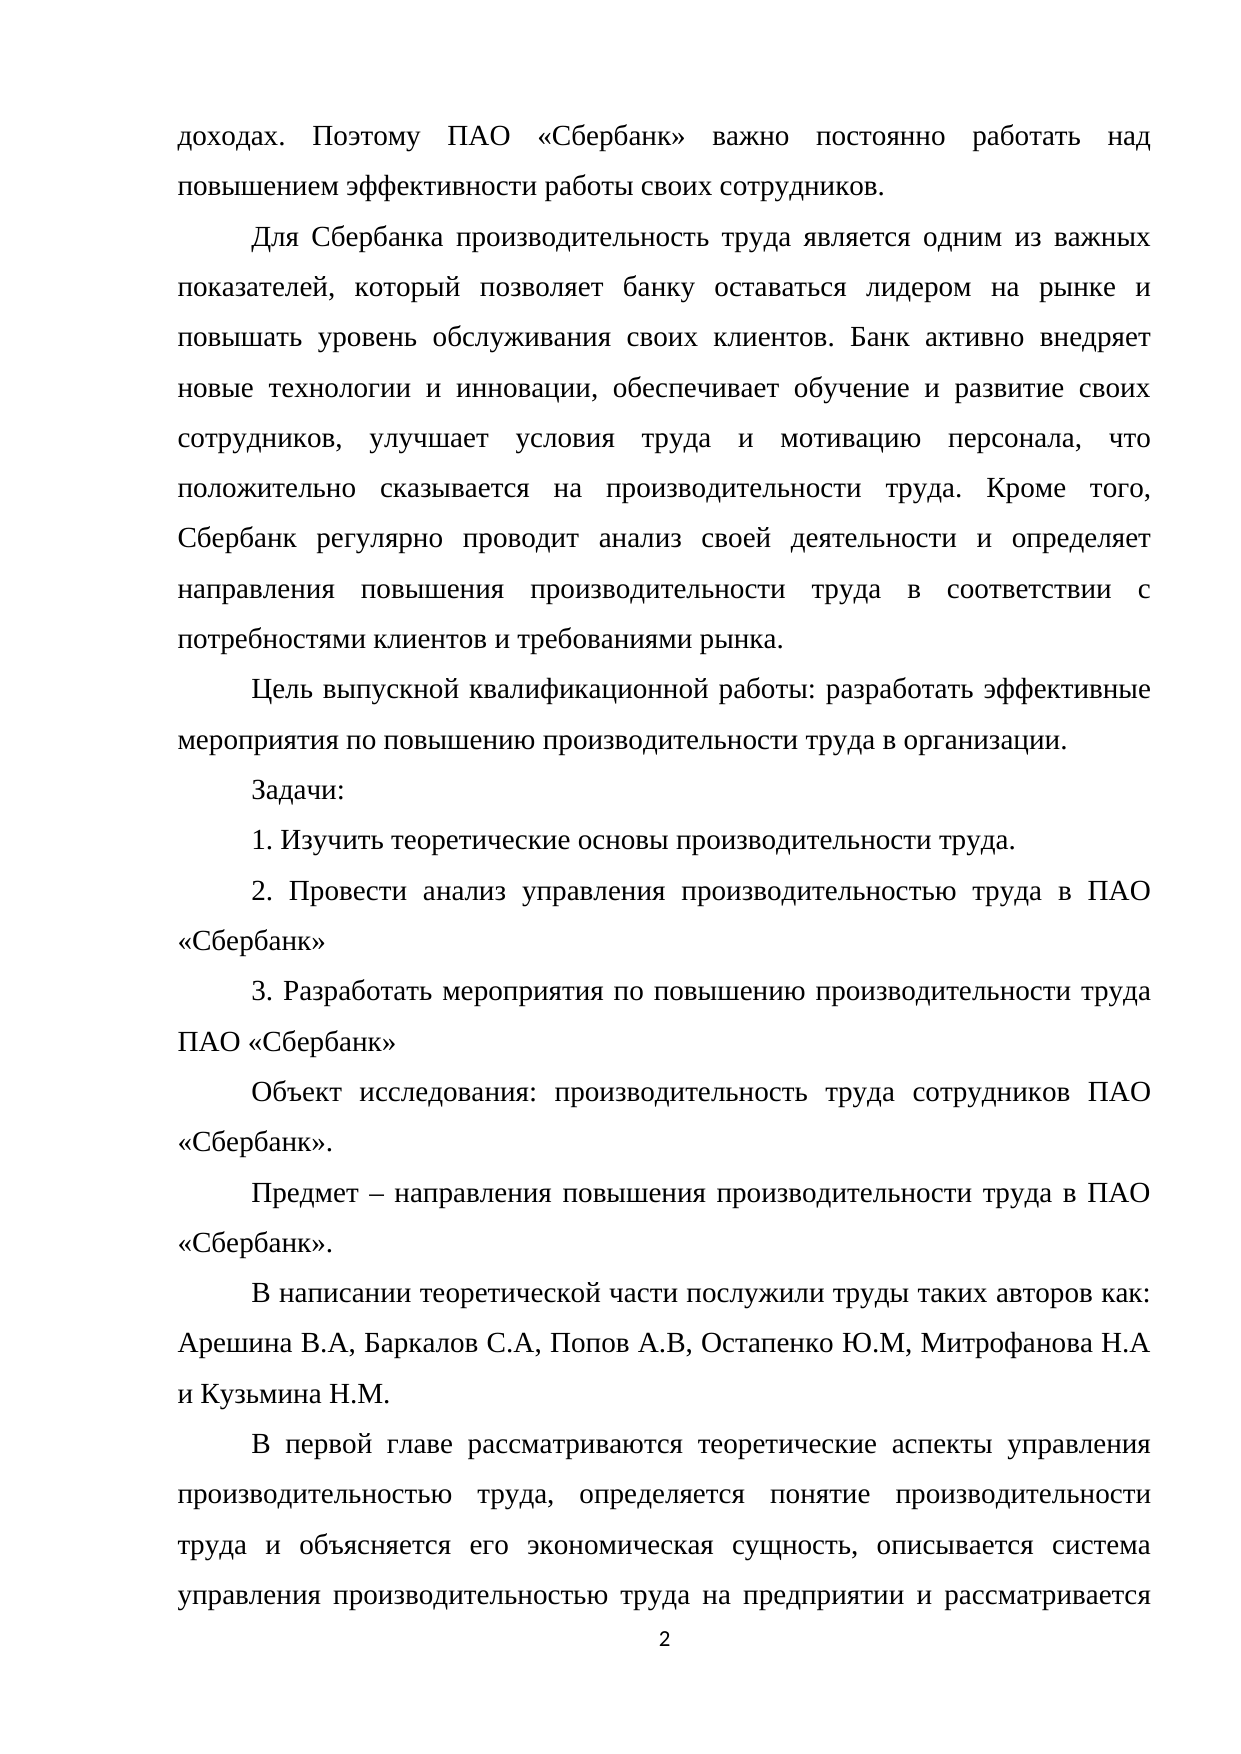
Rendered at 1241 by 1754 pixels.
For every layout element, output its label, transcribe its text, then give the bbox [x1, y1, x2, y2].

text Задачи: [177, 772, 1152, 806]
text В написании теоретической части послужили труды таких авторов как: Арешина В.А, Баркалов С.А, Попов А.В, Остапенко Ю.М, Митрофанова Н.А и Кузьмина Н.М. [177, 1275, 1152, 1409]
text Цель выпускной квалификационной работы: разработать эффективные мероприятия по повышению производительности труда в организации. [177, 672, 1152, 755]
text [177, 1426, 1152, 1611]
text 1. Изучить теоретические основы производительности труда. [177, 822, 1152, 856]
text Для Сбербанка производительность труда является одним из важных показателей, который позволяет банку оставаться лидером на рынке и повышать уровень обслуживания своих клиентов. Банк активно внедряет новые технологии и инновации, обеспечивает обучение и развитие своих сотрудников, улучшает условия труда и мотивацию персонала, что положительно сказывается на производительности труда. Кроме того, Сбербанк регулярно проводит анализ своей деятельности и определяет направления повышения производительности труда в соответствии с потребностями клиентов и требованиями рынка. [177, 219, 1152, 655]
text 2. Провести анализ управления производительностью труда в ПАО «Сбербанк» [177, 873, 1152, 957]
text Объект исследования: производительность труда сотрудников ПАО «Сбербанк». [177, 1074, 1152, 1158]
text 3. Разработать мероприятия по повышению производительности труда ПАО «Сбербанк» [177, 973, 1152, 1057]
text Предмет – направления повышения производительности труда в ПАО «Сбербанк». [177, 1175, 1152, 1258]
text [177, 118, 1152, 202]
